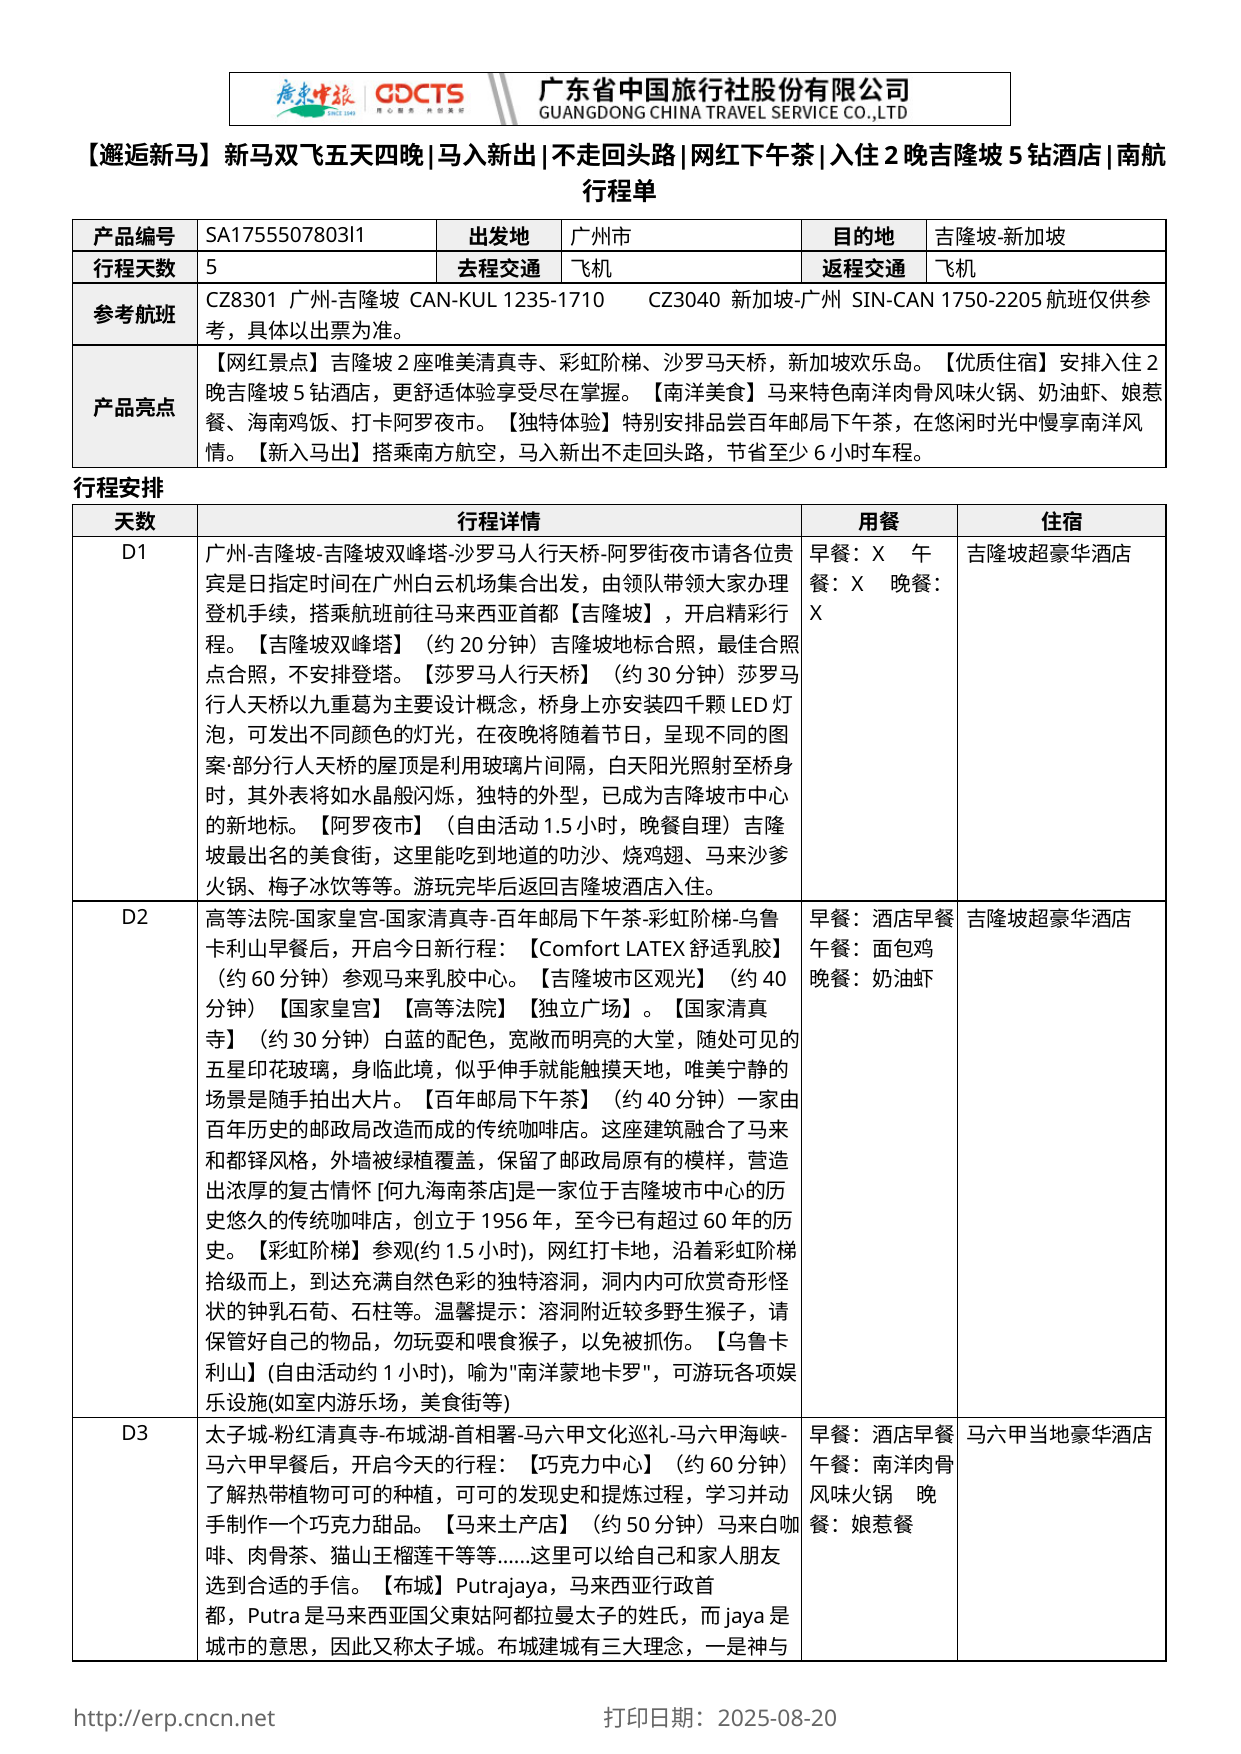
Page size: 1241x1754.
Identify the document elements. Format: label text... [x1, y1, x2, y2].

table_cell 早餐：酒店早餐 午餐：面包鸡 晚餐：奶油虾 [802, 902, 957, 1416]
table_cell 广州-吉隆坡-吉隆坡双峰塔-沙罗马人行天桥-阿罗街夜市 [198, 537, 801, 900]
table_cell 吉隆坡超豪华酒店 [958, 902, 1165, 1416]
table_header SA1755507803l1 [198, 220, 436, 250]
table_header 产品编号 [73, 220, 197, 250]
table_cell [198, 1418, 801, 1660]
table_cell 参考航班 [73, 284, 197, 344]
table_cell 高等法院-国家皇宫-国家清真寺-百年邮局下午茶-彩虹阶梯-乌鲁卡利山 [198, 902, 801, 1416]
table_cell 吉隆坡超豪华酒店 [958, 537, 1165, 900]
table_cell 返程交通 [802, 252, 926, 282]
table_header 用餐 [802, 505, 957, 536]
text 【邂逅新马】新马双飞五天四晚|马入新出|不走回头路|网红下午茶|入住2晚吉隆坡5钻酒店|南航行程单 [73, 136, 1167, 208]
table_cell 飞机 [927, 252, 1165, 282]
table_cell D3 [73, 1418, 197, 1660]
table_header 吉隆坡-新加坡 [927, 220, 1165, 250]
table_header 广州市 [562, 220, 801, 250]
table_cell 产品亮点 [73, 346, 197, 467]
table_cell 5 [198, 252, 436, 282]
table_cell 去程交通 [437, 252, 561, 282]
table_cell CZ8301 广州-吉隆坡 CAN-KUL 1235-1710 [198, 284, 1165, 344]
table_header 行程详情 [198, 505, 801, 536]
table_cell D1 [73, 537, 197, 900]
table_header 目的地 [802, 220, 926, 250]
table_header 出发地 [437, 220, 561, 250]
table_cell 行程天数 [73, 252, 197, 282]
table_cell 【网红景点】吉隆坡2座唯美清真寺、彩虹阶梯、沙罗马天桥，新加坡欢乐岛。 [198, 346, 1165, 467]
table_header 住宿 [958, 505, 1165, 536]
table_cell D2 [73, 902, 197, 1416]
table_cell 飞机 [562, 252, 801, 282]
text 行程安排 [73, 469, 1167, 503]
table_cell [802, 1418, 957, 1660]
picture [230, 73, 1010, 125]
table_cell 马六甲当地豪华酒店 [958, 1418, 1165, 1660]
table_header 天数 [73, 505, 197, 536]
table_cell 早餐：X 午餐：X 晚餐：X [802, 537, 957, 900]
